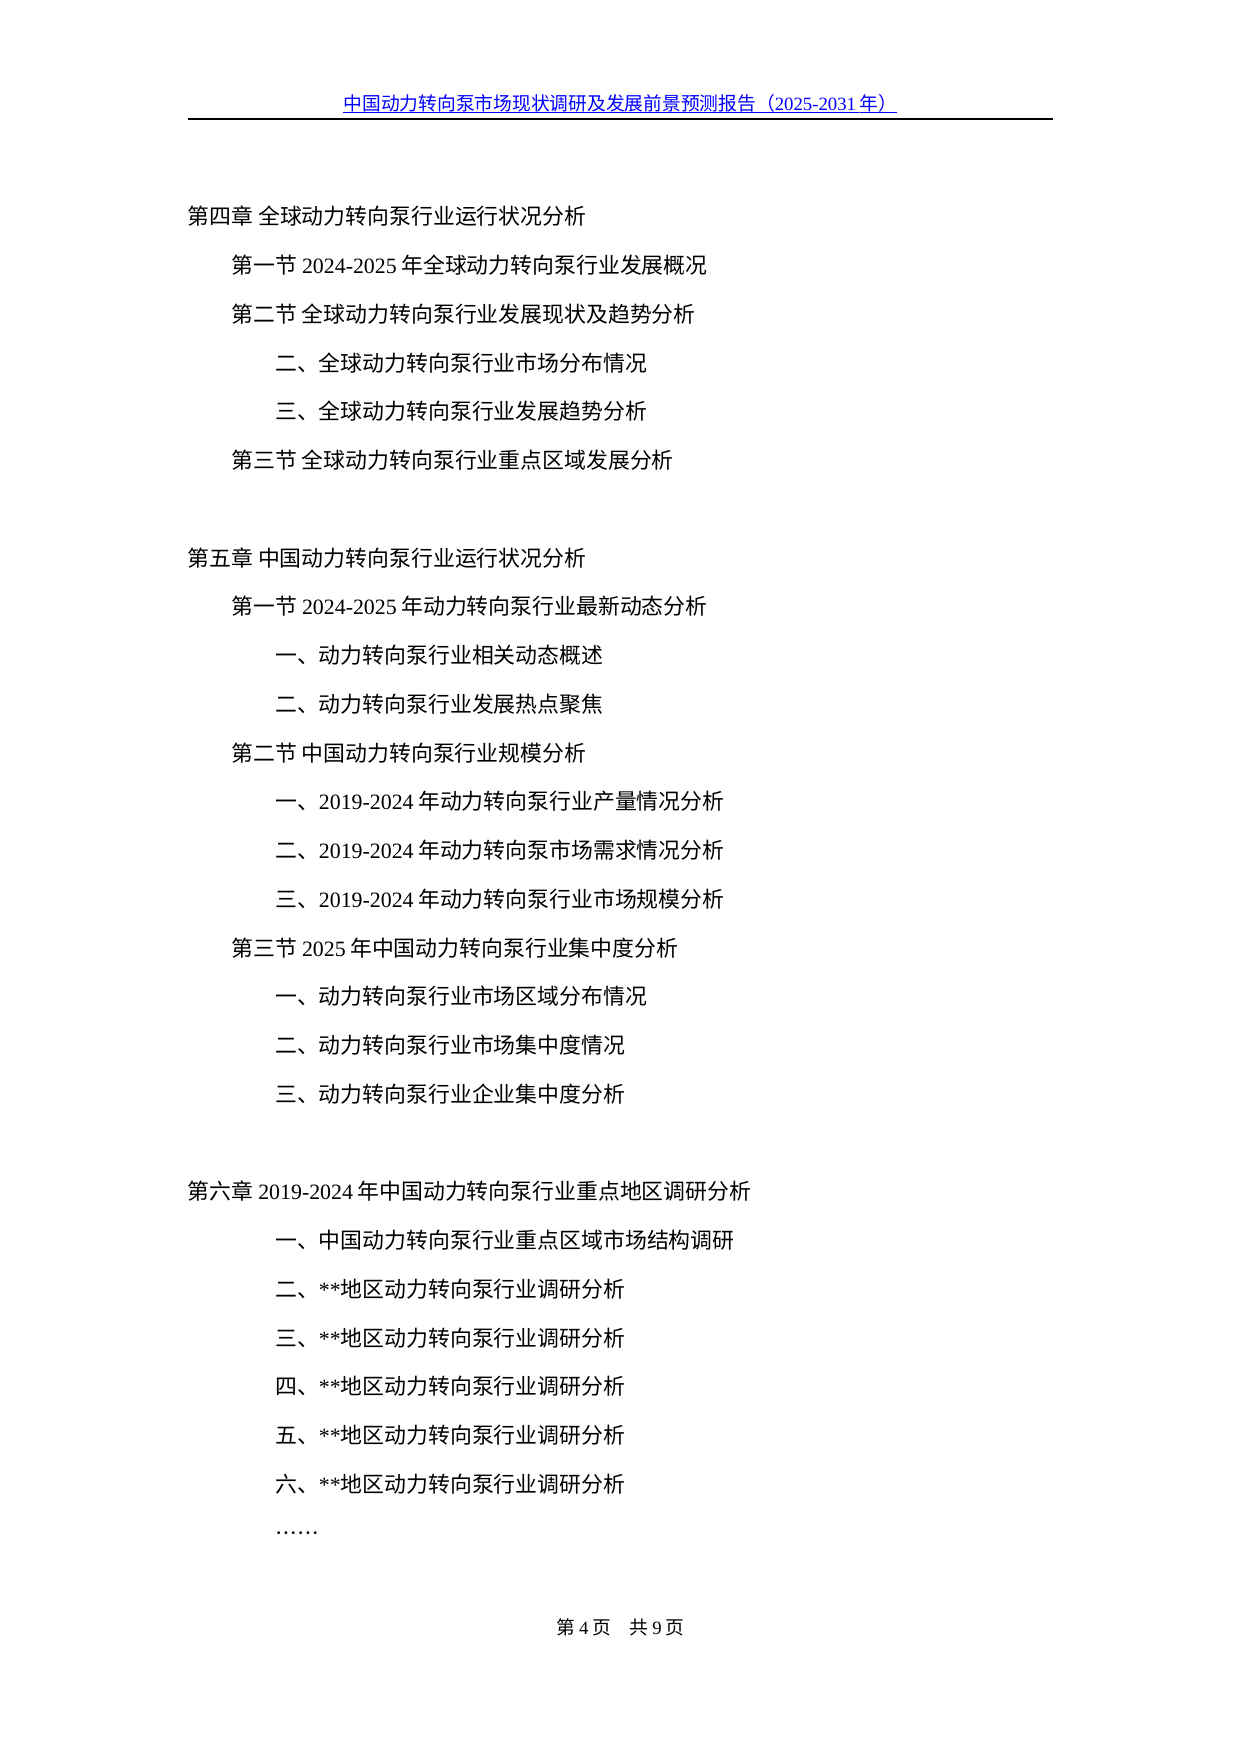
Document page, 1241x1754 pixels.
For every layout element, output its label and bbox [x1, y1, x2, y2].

text [187, 150, 1053, 1548]
